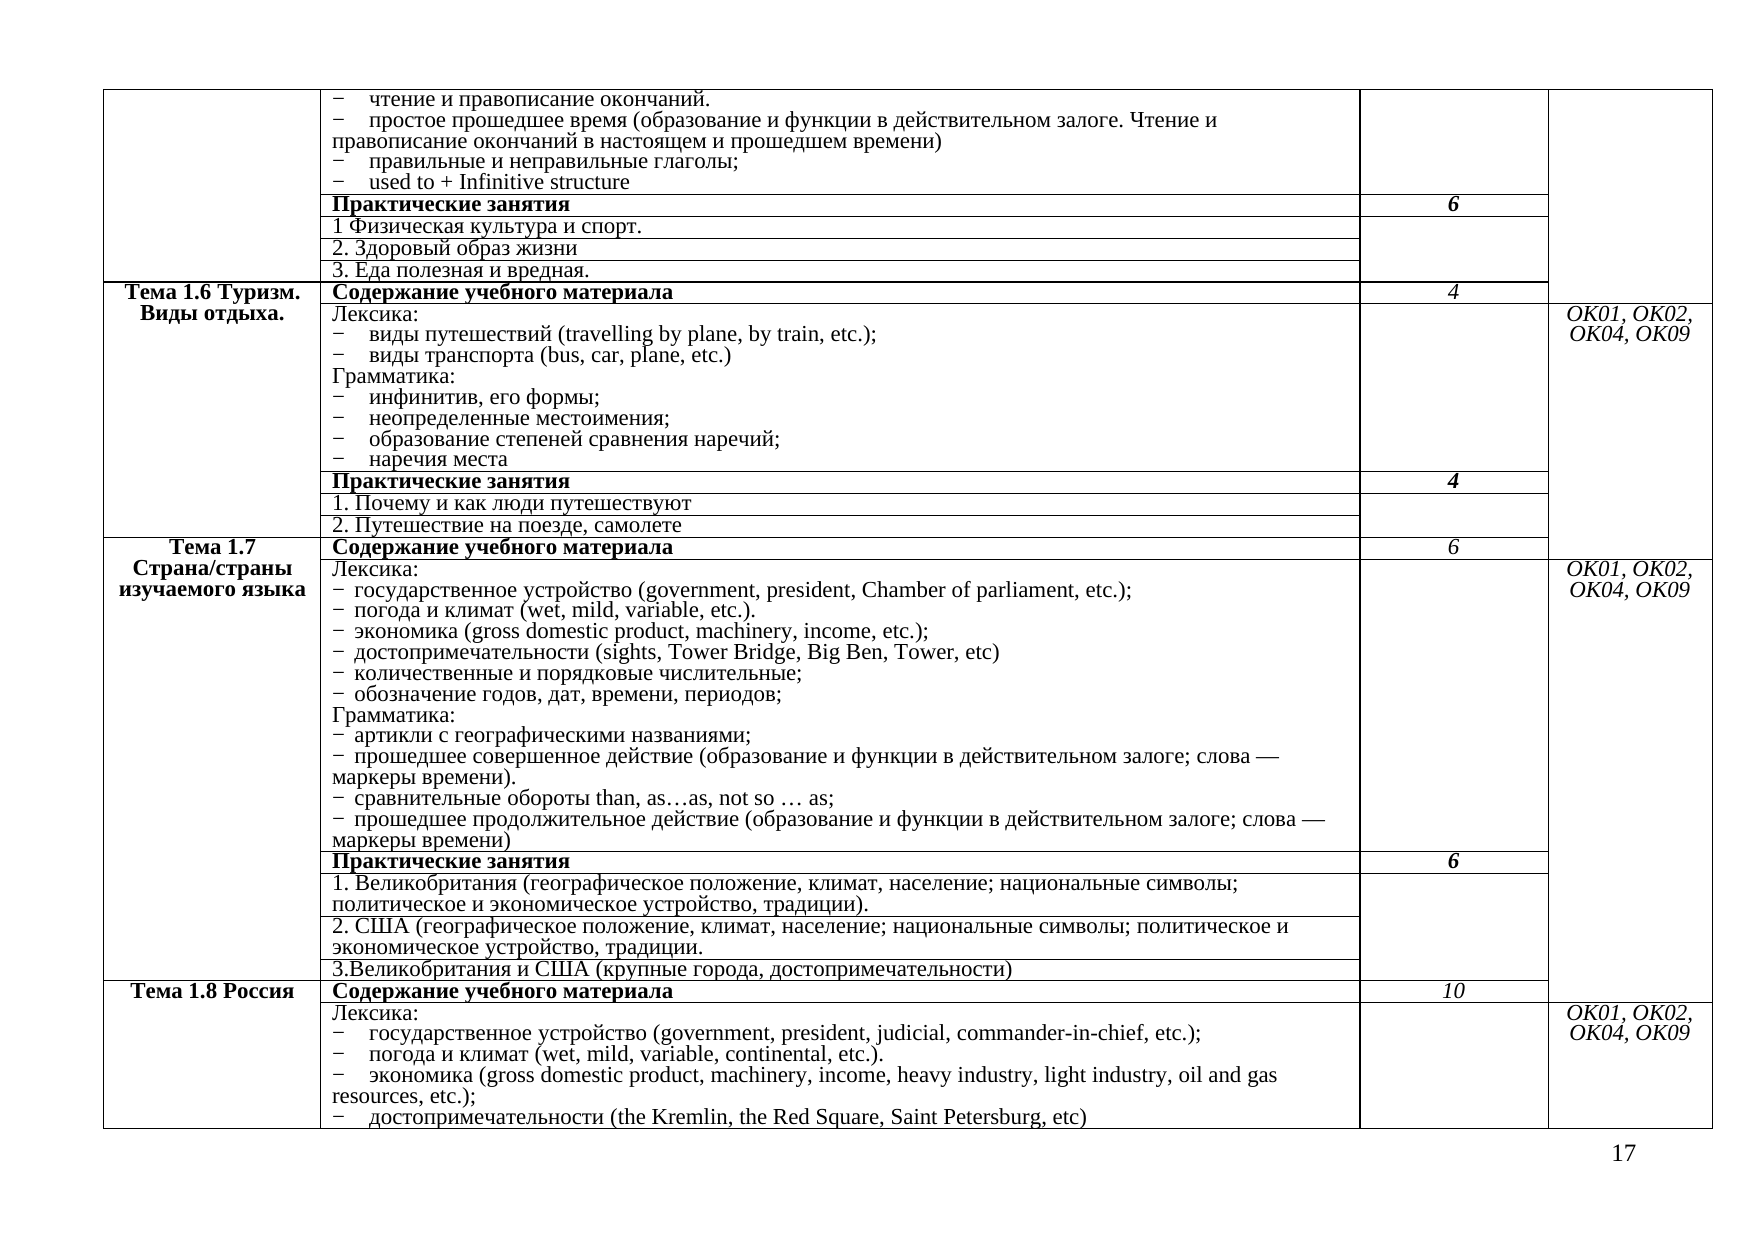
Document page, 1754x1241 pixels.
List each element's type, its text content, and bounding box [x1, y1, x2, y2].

table_cell 2. Путешествие на поезде, самолете [321, 516, 1359, 537]
table_cell [1361, 560, 1548, 851]
table_cell ОК01, ОК02, ОК04, ОК09 [1549, 304, 1712, 558]
table_cell Лексика: − государственное устройство (government, president, Chamber of parliament, etc.); − погода и климат (wet, mild, variable, etc.). − экономика (gross domestic product, machinery, income, etc.); − достопримечательности (sights, Tower Bridge, Big Ben, Tower, etc) − количественные и порядковые числительные; − обозначение годов, дат, времени, периодов; Грамматика: − артикли с географическими названиями; − прошедшее совершенное действие (образование и функции в действительном залоге; слова — маркеры времени). − сравнительные обороты than, as…as, not so … as; − прошедшее продолжительное действие (образование и функции в действительном залоге; слова — маркеры времени) [321, 560, 1359, 851]
table_cell Содержание учебного материала [321, 981, 1359, 1002]
table_cell 6 [1361, 852, 1548, 873]
table_cell [1361, 217, 1548, 281]
table_cell 4 [1361, 472, 1548, 493]
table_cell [1549, 90, 1712, 303]
table_cell Содержание учебного материала [321, 538, 1359, 558]
table_cell 2. США (географическое положение, климат, население; национальные символы; политическое и экономическое устройство, традиции. [321, 917, 1359, 958]
table_cell Практические занятия [321, 472, 1359, 493]
table_cell [1361, 90, 1548, 194]
table_cell 10 [1361, 981, 1548, 1002]
table_cell [1361, 1003, 1548, 1128]
table_cell 3.Великобритания и США (крупные города, достопримечательности) [321, 960, 1359, 980]
table_cell 1 Физическая культура и спорт. [321, 217, 1359, 238]
table_cell Тема 1.6 Туризм. Виды отдыха. [104, 283, 320, 537]
table_cell 4 [1361, 283, 1548, 303]
table_cell Тема 1.8 Россия [104, 981, 320, 1128]
table_cell [1361, 304, 1548, 471]
table_cell [1361, 874, 1548, 980]
table_cell Практические занятия [321, 195, 1359, 216]
table_cell Тема 1.7 Страна/страны изучаемого языка [104, 538, 320, 980]
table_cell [1549, 1003, 1712, 1128]
table_cell 3. Еда полезная и вредная. [321, 261, 1359, 281]
table_cell 1. Почему и как люди путешествуют [321, 494, 1359, 515]
table_cell ОК01, ОК02, ОК04, ОК09 [1549, 560, 1712, 1002]
table_cell 1. Великобритания (географическое положение, климат, население; национальные символы; политическое и экономическое устройство, традиции). [321, 874, 1359, 916]
table_cell [1361, 494, 1548, 537]
table_cell Содержание учебного материала [321, 283, 1359, 303]
table_cell Лексика: − виды путешествий (travelling by plane, by train, etc.); − виды транспорта (bus, car, plane, etc.) Грамматика: − инфинитив, его формы; − неопределенные местоимения; − образование степеней сравнения наречий; − наречия места [321, 304, 1359, 471]
table_cell Практические занятия [321, 852, 1359, 873]
table_cell 2. Здоровый образ жизни [321, 239, 1359, 259]
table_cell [321, 90, 1359, 194]
table_cell 6 [1361, 195, 1548, 216]
table_cell 6 [1361, 538, 1548, 558]
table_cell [321, 1003, 1359, 1128]
